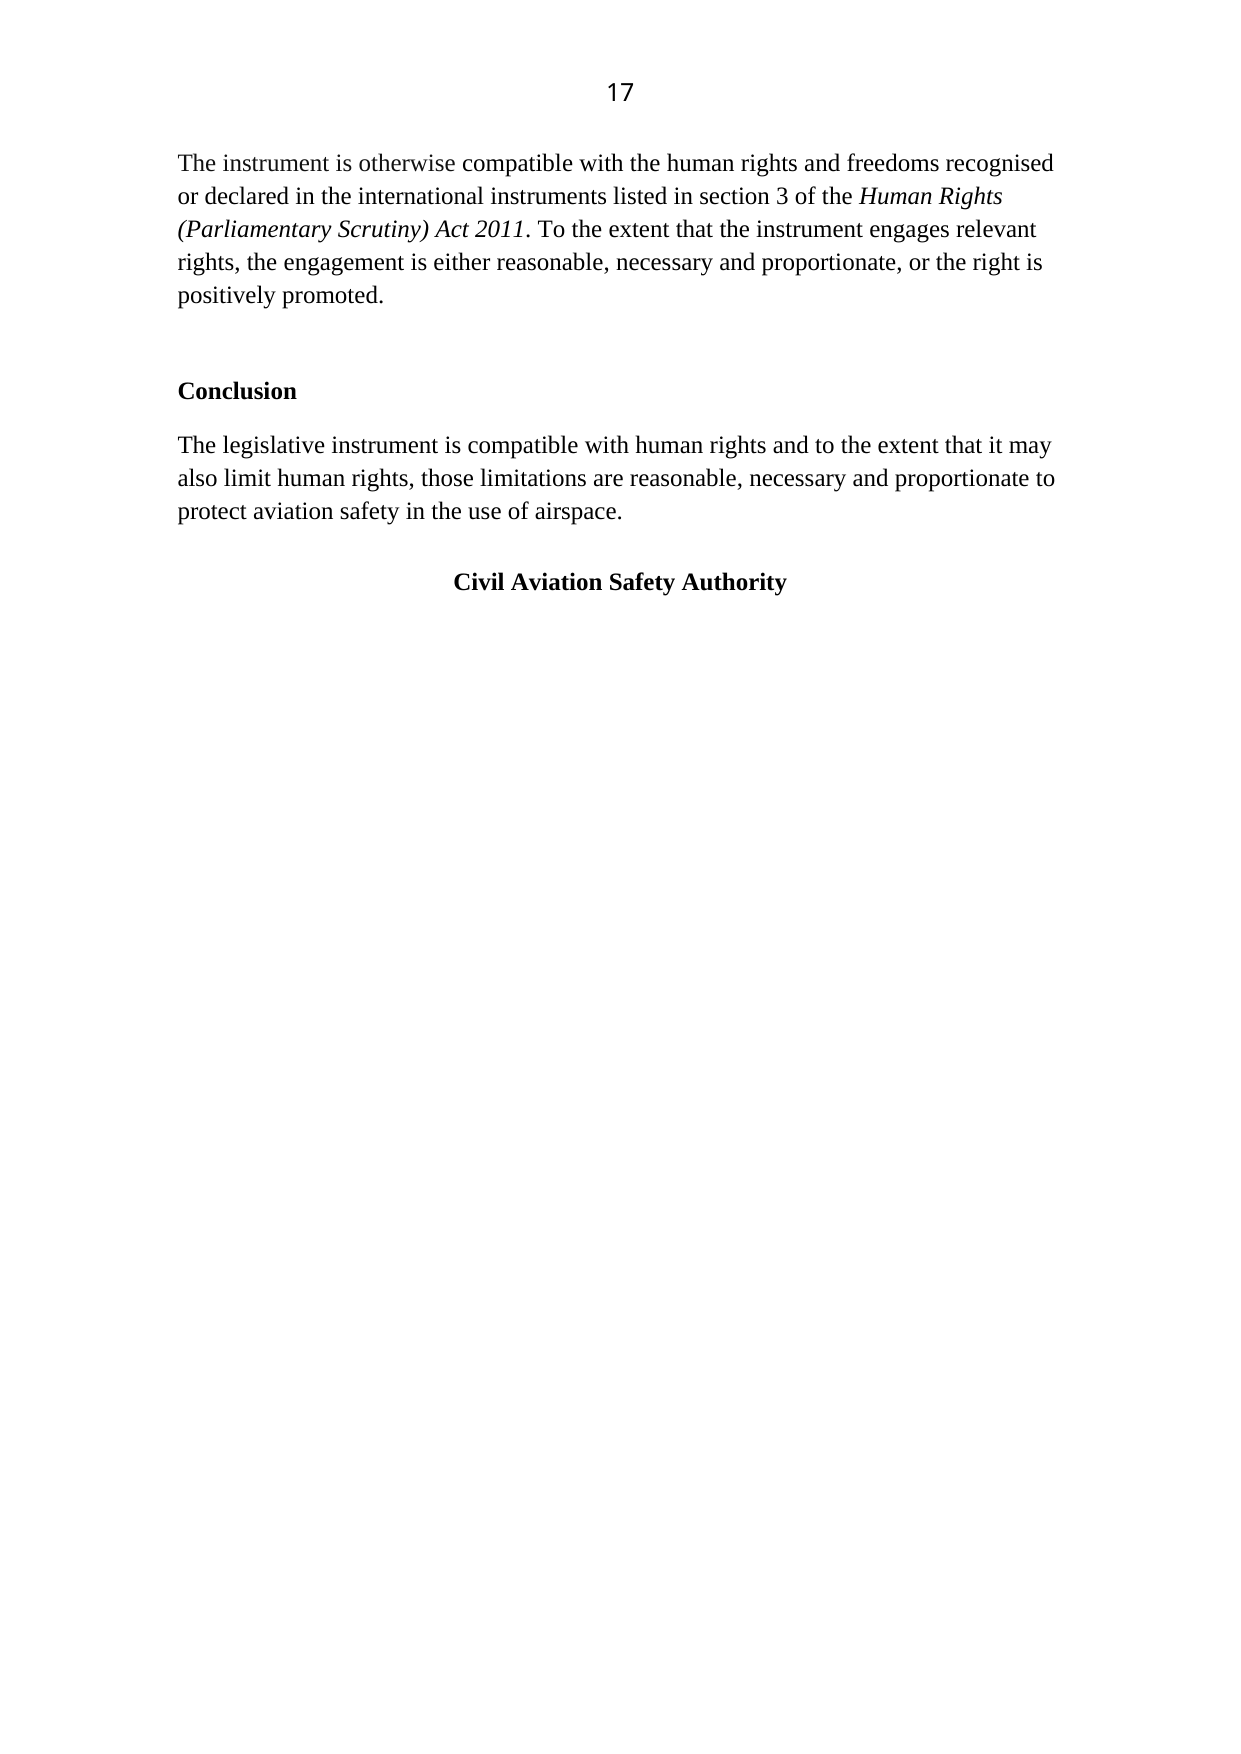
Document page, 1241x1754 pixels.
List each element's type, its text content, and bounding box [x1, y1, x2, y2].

text The instrument is otherwise compatible with the human rights and freedoms recognised or declared in the international instruments listed in section 3 of the Human Rights (Parliamentary Scrutiny) Act 2011. To the extent that the instrument engages relevant rights, the engagement is either reasonable, necessary and proportionate, or the right is positively promoted. [177, 148, 1063, 308]
text The legislative instrument is compatible with human rights and to the extent that it may also limit human rights, those limitations are reasonable, necessary and proportionate to protect aviation safety in the use of airspace. [177, 430, 1063, 525]
text Civil Aviation Safety Authority [177, 567, 1063, 596]
text Conclusion [177, 376, 1063, 405]
